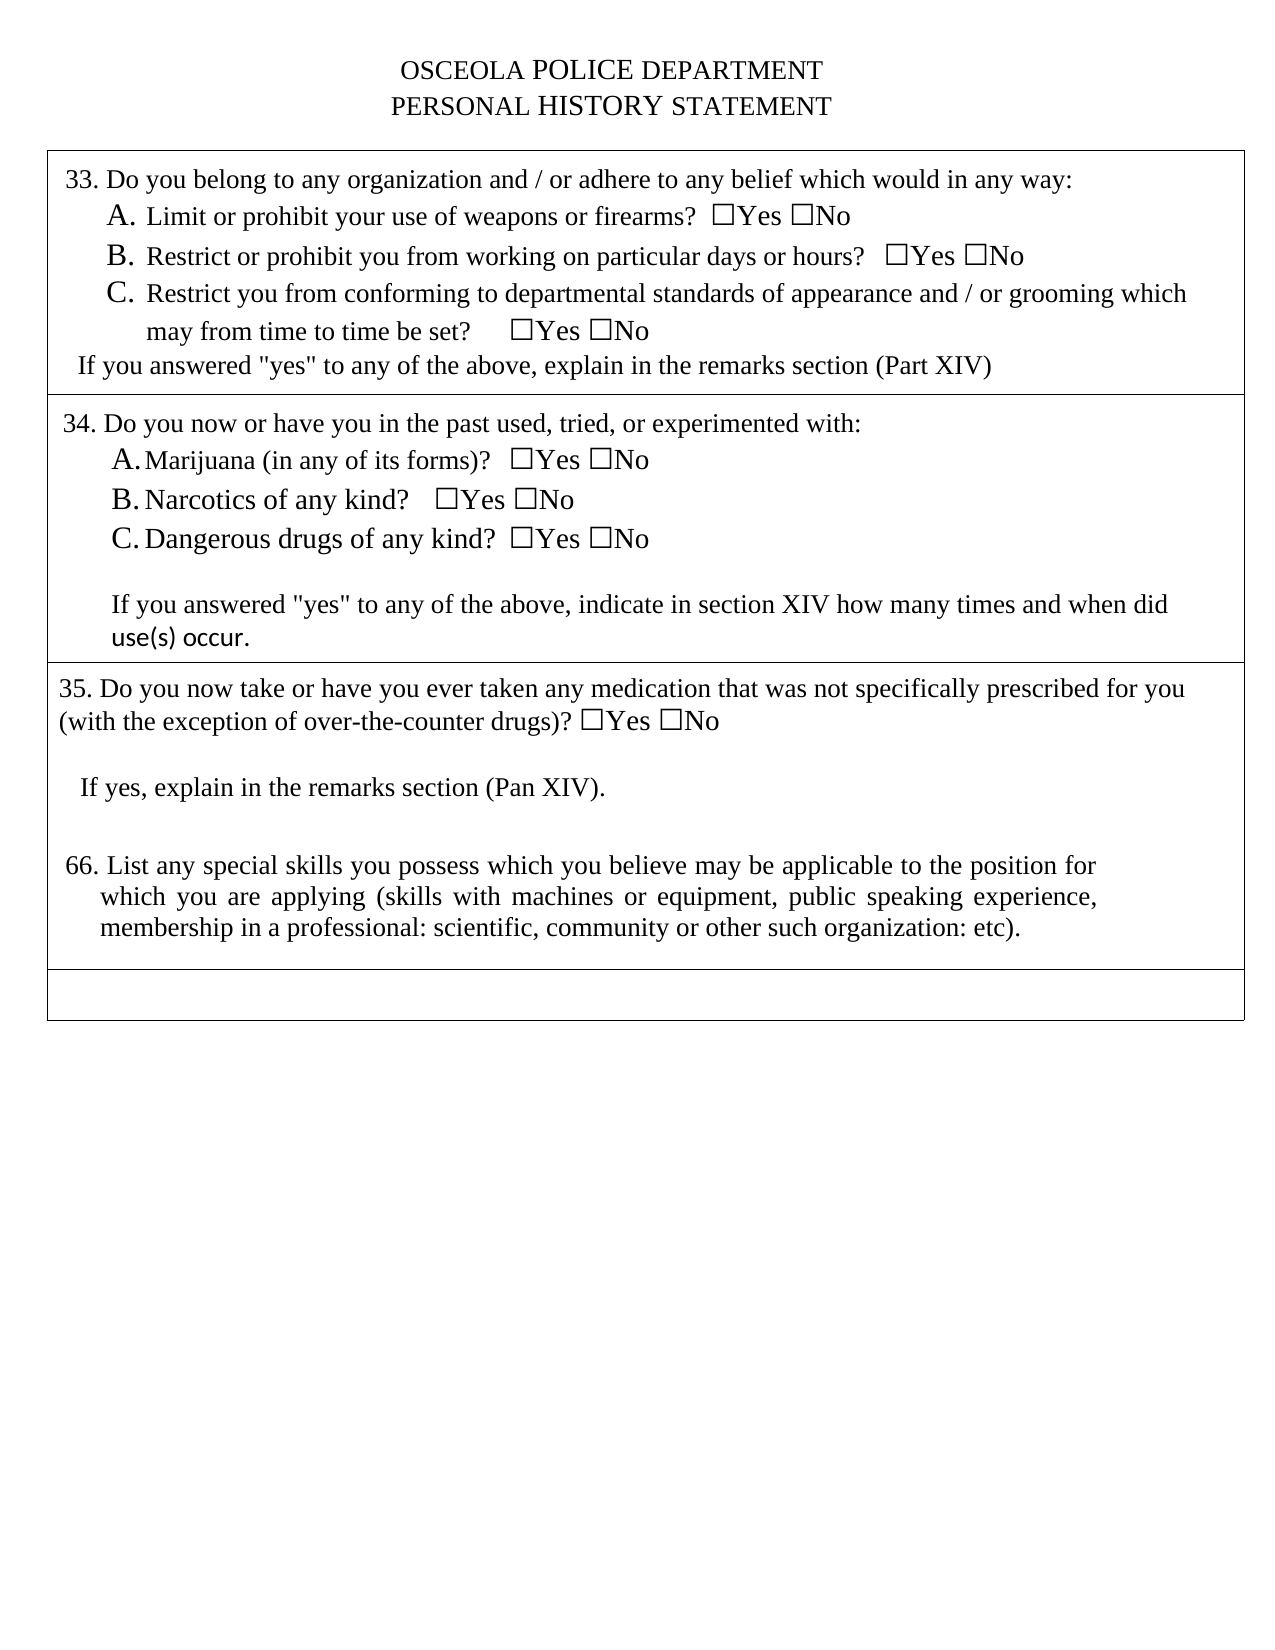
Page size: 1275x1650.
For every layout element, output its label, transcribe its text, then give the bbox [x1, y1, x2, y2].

table_cell 34. Do you now or have you in the past used, tried, or experimented with: Marijuana (in any of its forms)? Yes No Narcotics of any kind? Yes No Dangerous drugs of any kind? Yes No If you answered "yes" to any of the above, indicate in section XIV how many times and when did use(s) occur. [48, 395, 1244, 661]
table_cell 35. Do you now take or have you ever taken any medication that was not specifically prescribed for you (with the exception of over-the-counter drugs)? Yes No If yes, explain in the remarks section (Pan XIV). 66. List any special skills you possess which you believe may be applicable to the position for which you are applying (skills with machines or equipment, public speaking experience, membership in a professional: scientific, community or other such organization: etc). [48, 663, 1244, 969]
table_header 33. Do you belong to any organization and / or adhere to any belief which would in any way: Limit or prohibit your use of weapons or firearms? Yes No Restrict or prohibit you from working on particular days or hours? Yes No Restrict you from conforming to departmental standards of appearance and / or grooming which may from time to time be set? Yes No If you answered "yes" to any of the above, explain in the remarks section (Part XIV) [48, 151, 1244, 394]
table_cell [48, 970, 1244, 1019]
